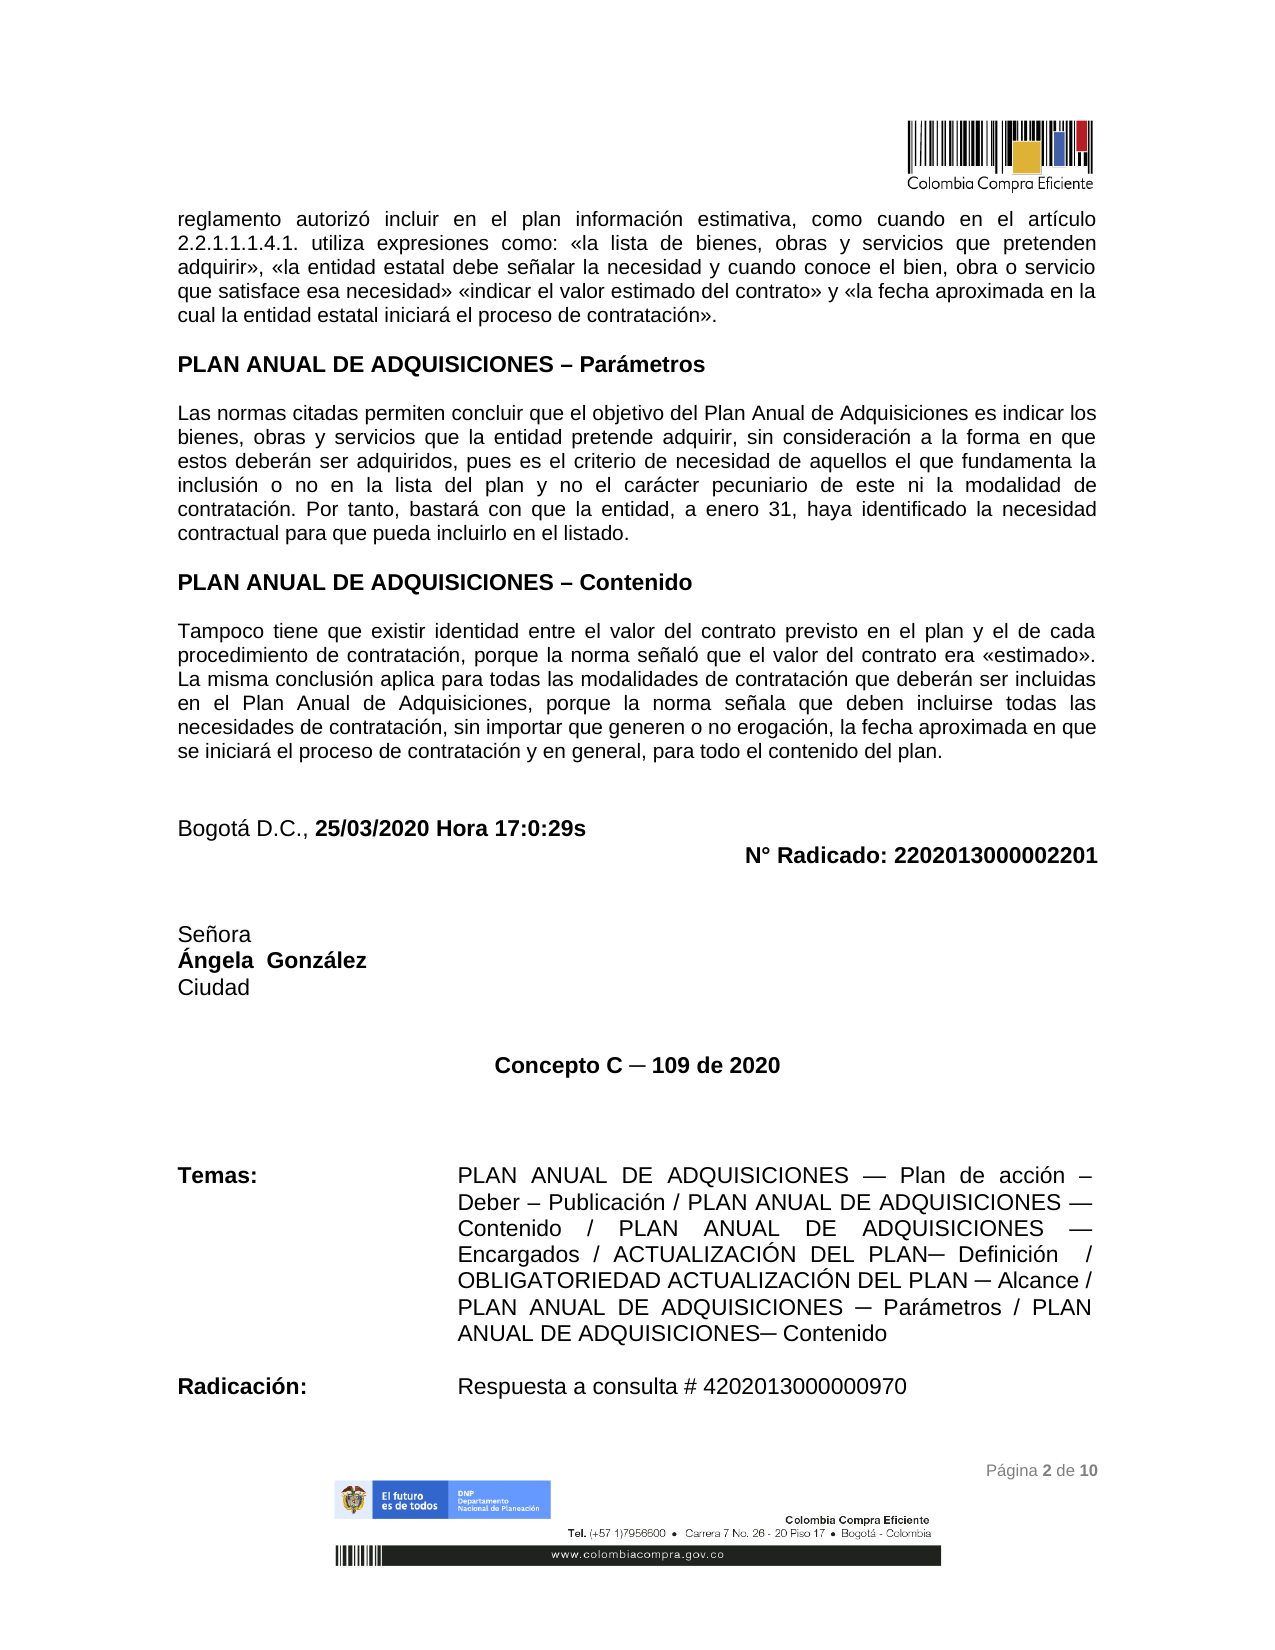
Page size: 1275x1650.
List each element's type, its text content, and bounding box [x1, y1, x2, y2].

text Las normas citadas permiten concluir que el objetivo del Plan Anual de Adquisiciones es indicar los bienes, obras y servicios que la entidad pretende adquirir, sin consideración a la forma en que estos deberán ser adquiridos, pues es el criterio de necesidad de aquellos el que fundamenta la inclusión o no en la lista del plan y no el carácter pecuniario de este ni la modalidad de contratación. Por tanto, bastará con que la entidad, a enero 31, haya identificado la necesidad contractual para que pueda incluirlo en el listado. [177, 401, 1098, 544]
picture [334, 1480, 942, 1566]
picture [899, 114, 1099, 196]
text Señora [177, 921, 1098, 947]
text Ángela González [177, 947, 1098, 973]
table_cell Radicación: [177, 1373, 457, 1399]
text PLAN ANUAL DE ADQUISICIONES – Contenido [177, 568, 1098, 595]
table_header PLAN ANUAL DE ADQUISICIONES ― Plan de acción – Deber – Publicación / PLAN ANUAL DE ADQUISICIONES ― Contenido / PLAN ANUAL DE ADQUISICIONES ― Encargados / ACTUALIZACIÓN DEL PLAN─ Definición / OBLIGATORIEDAD ACTUALIZACIÓN DEL PLAN ─ Alcance / PLAN ANUAL DE ADQUISICIONES ─ Parámetros / PLAN ANUAL DE ADQUISICIONES─ Contenido [457, 1162, 1093, 1373]
table_cell Respuesta a consulta # 4202013000000970 [457, 1373, 1093, 1399]
table_header Temas: [177, 1162, 457, 1373]
text PLAN ANUAL DE ADQUISICIONES – Parámetros [177, 351, 1098, 377]
text Tampoco tiene que existir identidad entre el valor del contrato previsto en el plan y el de cada procedimiento de contratación, porque la norma señaló que el valor del contrato era «estimado». La misma conclusión aplica para todas las modalidades de contratación que deberán ser incluidas en el Plan Anual de Adquisiciones, porque la norma señala que deben incluirse todas las necesidades de contratación, sin importar que generen o no erogación, la fecha aproximada en que se iniciará el proceso de contratación y en general, para todo el contenido del plan. [177, 619, 1098, 763]
text Ciudad [177, 973, 1098, 1000]
text Concepto C ─ 109 de 2020 [177, 1052, 1098, 1079]
text Bogotá D.C., 25/03/2020 Hora 17:0:29s [177, 815, 1098, 842]
text N° Radicado: 2202013000002201 [177, 842, 1098, 868]
